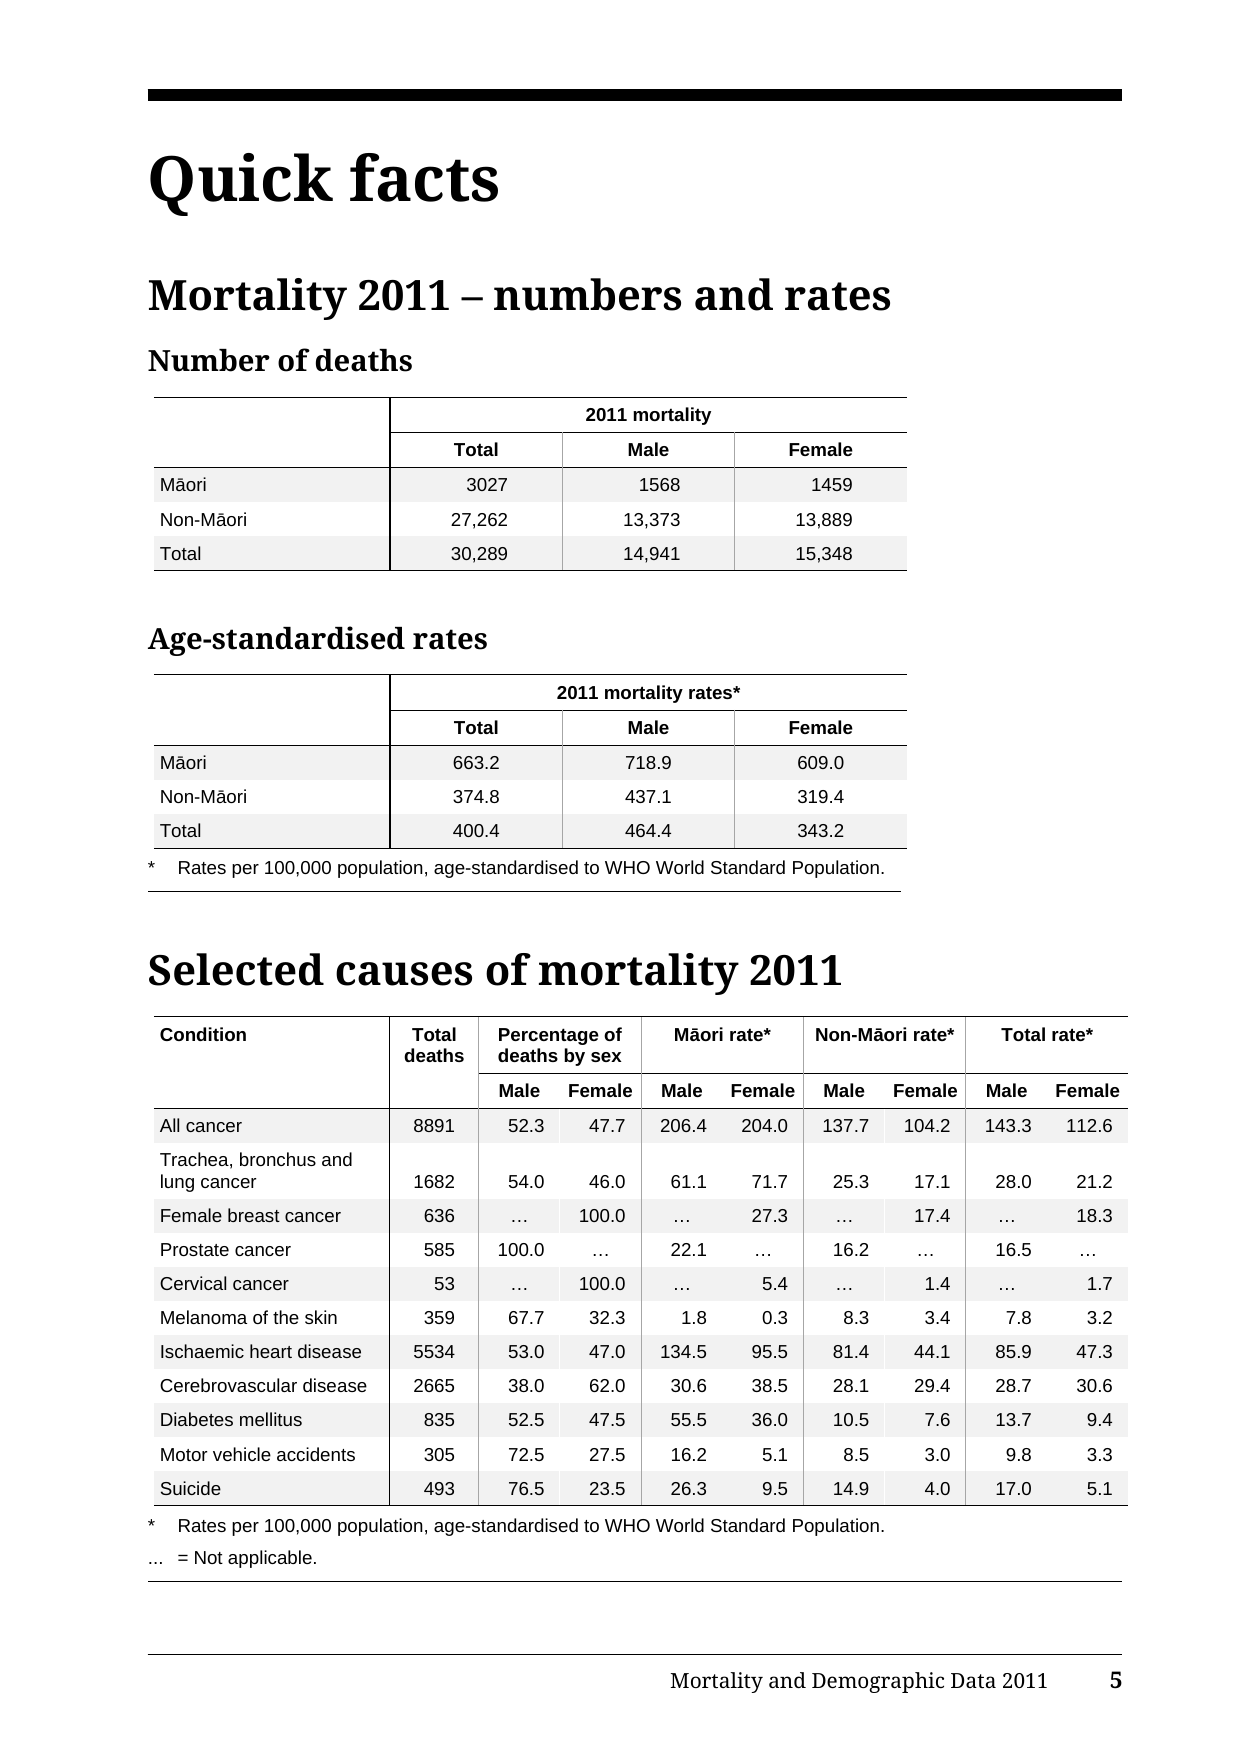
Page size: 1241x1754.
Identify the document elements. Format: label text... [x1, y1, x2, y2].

table_cell 23.5 [560, 1471, 641, 1505]
table_cell 15,348 [735, 536, 907, 570]
table_cell 374.8 [391, 780, 562, 814]
table_cell 52.5 [479, 1403, 559, 1437]
table_cell 400.4 [391, 814, 562, 848]
table_cell 26.3 [642, 1471, 722, 1505]
table_cell 9.4 [1047, 1403, 1128, 1437]
table_cell 3.2 [1047, 1301, 1128, 1335]
table_cell 27.5 [560, 1437, 641, 1471]
table_cell 28.7 [966, 1369, 1047, 1403]
table_header Total deaths [390, 1017, 478, 1108]
table_cell 134.5 [642, 1335, 722, 1369]
table_cell 359 [390, 1301, 478, 1335]
table_cell 47.7 [560, 1109, 641, 1143]
table_cell 112.6 [1047, 1109, 1128, 1143]
table_cell 25.3 [804, 1143, 884, 1199]
table_cell 718.9 [563, 746, 734, 780]
table_cell 16.2 [642, 1437, 722, 1471]
table_cell Total [154, 814, 389, 848]
table_cell 30.6 [1047, 1369, 1128, 1403]
table_cell 85.9 [966, 1335, 1047, 1369]
table_cell 3.4 [885, 1301, 965, 1335]
table_cell Female [885, 1074, 965, 1108]
table_cell 835 [390, 1403, 478, 1437]
table_cell 17.4 [885, 1199, 965, 1233]
table_cell 1459 [735, 468, 907, 502]
table_header Non-Māori rate* [804, 1017, 965, 1073]
table_cell 13,373 [563, 502, 734, 536]
table_cell 67.7 [479, 1301, 559, 1335]
table_cell 14.9 [804, 1471, 884, 1505]
table_cell Male [966, 1074, 1047, 1108]
table_header [154, 675, 389, 744]
text * Rates per 100,000 population, age-standardised to WHO World Standard Population. [148, 857, 901, 891]
table_cell Male [642, 1074, 722, 1108]
table_cell 30.6 [642, 1369, 722, 1403]
table_cell 204.0 [722, 1109, 803, 1143]
table_cell 100.0 [560, 1199, 641, 1233]
table_cell 585 [390, 1233, 478, 1267]
text ... = Not applicable. [148, 1547, 1122, 1581]
subtitle Selected causes of mortality 2011 [148, 941, 1122, 998]
table_cell 1.8 [642, 1301, 722, 1335]
table_cell Female [560, 1074, 641, 1108]
table_cell Suicide [154, 1471, 389, 1505]
table_header 2011 mortality [391, 398, 907, 432]
table_cell Cervical cancer [154, 1267, 389, 1301]
table_cell Male [804, 1074, 884, 1108]
table_cell 28.0 [966, 1143, 1047, 1199]
table_cell Male [563, 433, 734, 467]
table_cell … [885, 1233, 965, 1267]
table_cell 5.1 [1047, 1471, 1128, 1505]
table_cell 52.3 [479, 1109, 559, 1143]
table_cell 7.8 [966, 1301, 1047, 1335]
table_cell 206.4 [642, 1109, 722, 1143]
table_cell 16.2 [804, 1233, 884, 1267]
table_cell Male [563, 711, 734, 744]
table_cell 72.5 [479, 1437, 559, 1471]
table_cell 7.6 [885, 1403, 965, 1437]
table_header Percentage of deaths by sex [479, 1017, 641, 1073]
table_cell 21.2 [1047, 1143, 1128, 1199]
table_cell 36.0 [722, 1403, 803, 1437]
table_cell Female breast cancer [154, 1199, 389, 1233]
table_cell 27.3 [722, 1199, 803, 1233]
table_cell Non-Māori [154, 502, 389, 536]
table_cell 8.3 [804, 1301, 884, 1335]
table_cell … [479, 1199, 559, 1233]
table_header [154, 398, 389, 467]
table_cell 46.0 [560, 1143, 641, 1199]
table_cell 61.1 [642, 1143, 722, 1199]
table_cell 1.4 [885, 1267, 965, 1301]
table_cell Motor vehicle accidents [154, 1437, 389, 1471]
table_cell 22.1 [642, 1233, 722, 1267]
table_cell Māori [154, 468, 389, 502]
table_cell Total [391, 711, 562, 744]
table_cell 636 [390, 1199, 478, 1233]
subtitle Number of deaths [148, 340, 1122, 380]
table_cell 100.0 [479, 1233, 559, 1267]
table_cell 100.0 [560, 1267, 641, 1301]
table_cell Female [722, 1074, 803, 1108]
table_cell Melanoma of the skin [154, 1301, 389, 1335]
table_cell 53.0 [479, 1335, 559, 1369]
table_cell 493 [390, 1471, 478, 1505]
table_cell 53 [390, 1267, 478, 1301]
table_cell 5.4 [722, 1267, 803, 1301]
table_header Condition [154, 1017, 389, 1108]
table_cell 38.0 [479, 1369, 559, 1403]
table_header 2011 mortality rates* [391, 675, 907, 709]
table_cell 9.5 [722, 1471, 803, 1505]
table_cell 30,289 [391, 536, 562, 570]
table_cell 38.5 [722, 1369, 803, 1403]
table_cell 437.1 [563, 780, 734, 814]
table_cell 27,262 [391, 502, 562, 536]
table_cell … [966, 1199, 1047, 1233]
table_cell 17.1 [885, 1143, 965, 1199]
table_cell 95.5 [722, 1335, 803, 1369]
table_cell 16.5 [966, 1233, 1047, 1267]
table_cell 32.3 [560, 1301, 641, 1335]
table_cell 55.5 [642, 1403, 722, 1437]
table_cell 28.1 [804, 1369, 884, 1403]
table_cell 1682 [390, 1143, 478, 1199]
table_cell … [560, 1233, 641, 1267]
table_cell Non-Māori [154, 780, 389, 814]
subtitle Age-standardised rates [148, 618, 1122, 658]
table_cell 47.0 [560, 1335, 641, 1369]
table_cell 8891 [390, 1109, 478, 1143]
table_header Total rate* [966, 1017, 1128, 1073]
table_cell … [479, 1267, 559, 1301]
table_cell 2665 [390, 1369, 478, 1403]
table_cell 319.4 [735, 780, 907, 814]
table_cell Female [735, 433, 907, 467]
table_cell 343.2 [735, 814, 907, 848]
table_cell All cancer [154, 1109, 389, 1143]
table_cell Male [479, 1074, 559, 1108]
table_cell 44.1 [885, 1335, 965, 1369]
table_cell 13.7 [966, 1403, 1047, 1437]
table_cell 71.7 [722, 1143, 803, 1199]
table_cell 29.4 [885, 1369, 965, 1403]
table_cell … [966, 1267, 1047, 1301]
table_cell 17.0 [966, 1471, 1047, 1505]
table_header Māori rate* [642, 1017, 803, 1073]
table_cell 54.0 [479, 1143, 559, 1199]
table_cell … [804, 1267, 884, 1301]
table_cell 3.0 [885, 1437, 965, 1471]
text * Rates per 100,000 population, age-standardised to WHO World Standard Population. [148, 1514, 1122, 1536]
table_cell 13,889 [735, 502, 907, 536]
table_cell Female [1047, 1074, 1128, 1108]
subtitle Quick facts [148, 101, 1122, 219]
table_cell Total [391, 433, 562, 467]
table_cell 5.1 [722, 1437, 803, 1471]
table_cell Cerebrovascular disease [154, 1369, 389, 1403]
table_cell 47.3 [1047, 1335, 1128, 1369]
table_cell 464.4 [563, 814, 734, 848]
table_cell … [722, 1233, 803, 1267]
table_cell … [642, 1267, 722, 1301]
table_cell 8.5 [804, 1437, 884, 1471]
table_cell 1568 [563, 468, 734, 502]
table_cell Māori [154, 746, 389, 780]
table_cell … [1047, 1233, 1128, 1267]
table_cell 3.3 [1047, 1437, 1128, 1471]
table_cell 137.7 [804, 1109, 884, 1143]
table_cell 5534 [390, 1335, 478, 1369]
table_cell Total [154, 536, 389, 570]
table_cell 663.2 [391, 746, 562, 780]
table_cell 609.0 [735, 746, 907, 780]
table_cell 47.5 [560, 1403, 641, 1437]
table_cell … [642, 1199, 722, 1233]
table_cell 76.5 [479, 1471, 559, 1505]
table_cell 18.3 [1047, 1199, 1128, 1233]
table_cell Diabetes mellitus [154, 1403, 389, 1437]
table_cell Female [735, 711, 907, 744]
table_cell 0.3 [722, 1301, 803, 1335]
subtitle Mortality 2011 – numbers and rates [148, 266, 1122, 322]
table_cell … [804, 1199, 884, 1233]
table_cell 10.5 [804, 1403, 884, 1437]
table_cell 81.4 [804, 1335, 884, 1369]
table_cell 14,941 [563, 536, 734, 570]
table_cell 1.7 [1047, 1267, 1128, 1301]
table_cell 4.0 [885, 1471, 965, 1505]
table_cell Prostate cancer [154, 1233, 389, 1267]
table_cell Ischaemic heart disease [154, 1335, 389, 1369]
table_cell 305 [390, 1437, 478, 1471]
table_cell 9.8 [966, 1437, 1047, 1471]
table_cell 143.3 [966, 1109, 1047, 1143]
table_cell 62.0 [560, 1369, 641, 1403]
table_cell 104.2 [885, 1109, 965, 1143]
table_cell Trachea, bronchus and lung cancer [154, 1143, 389, 1199]
table_cell 3027 [391, 468, 562, 502]
